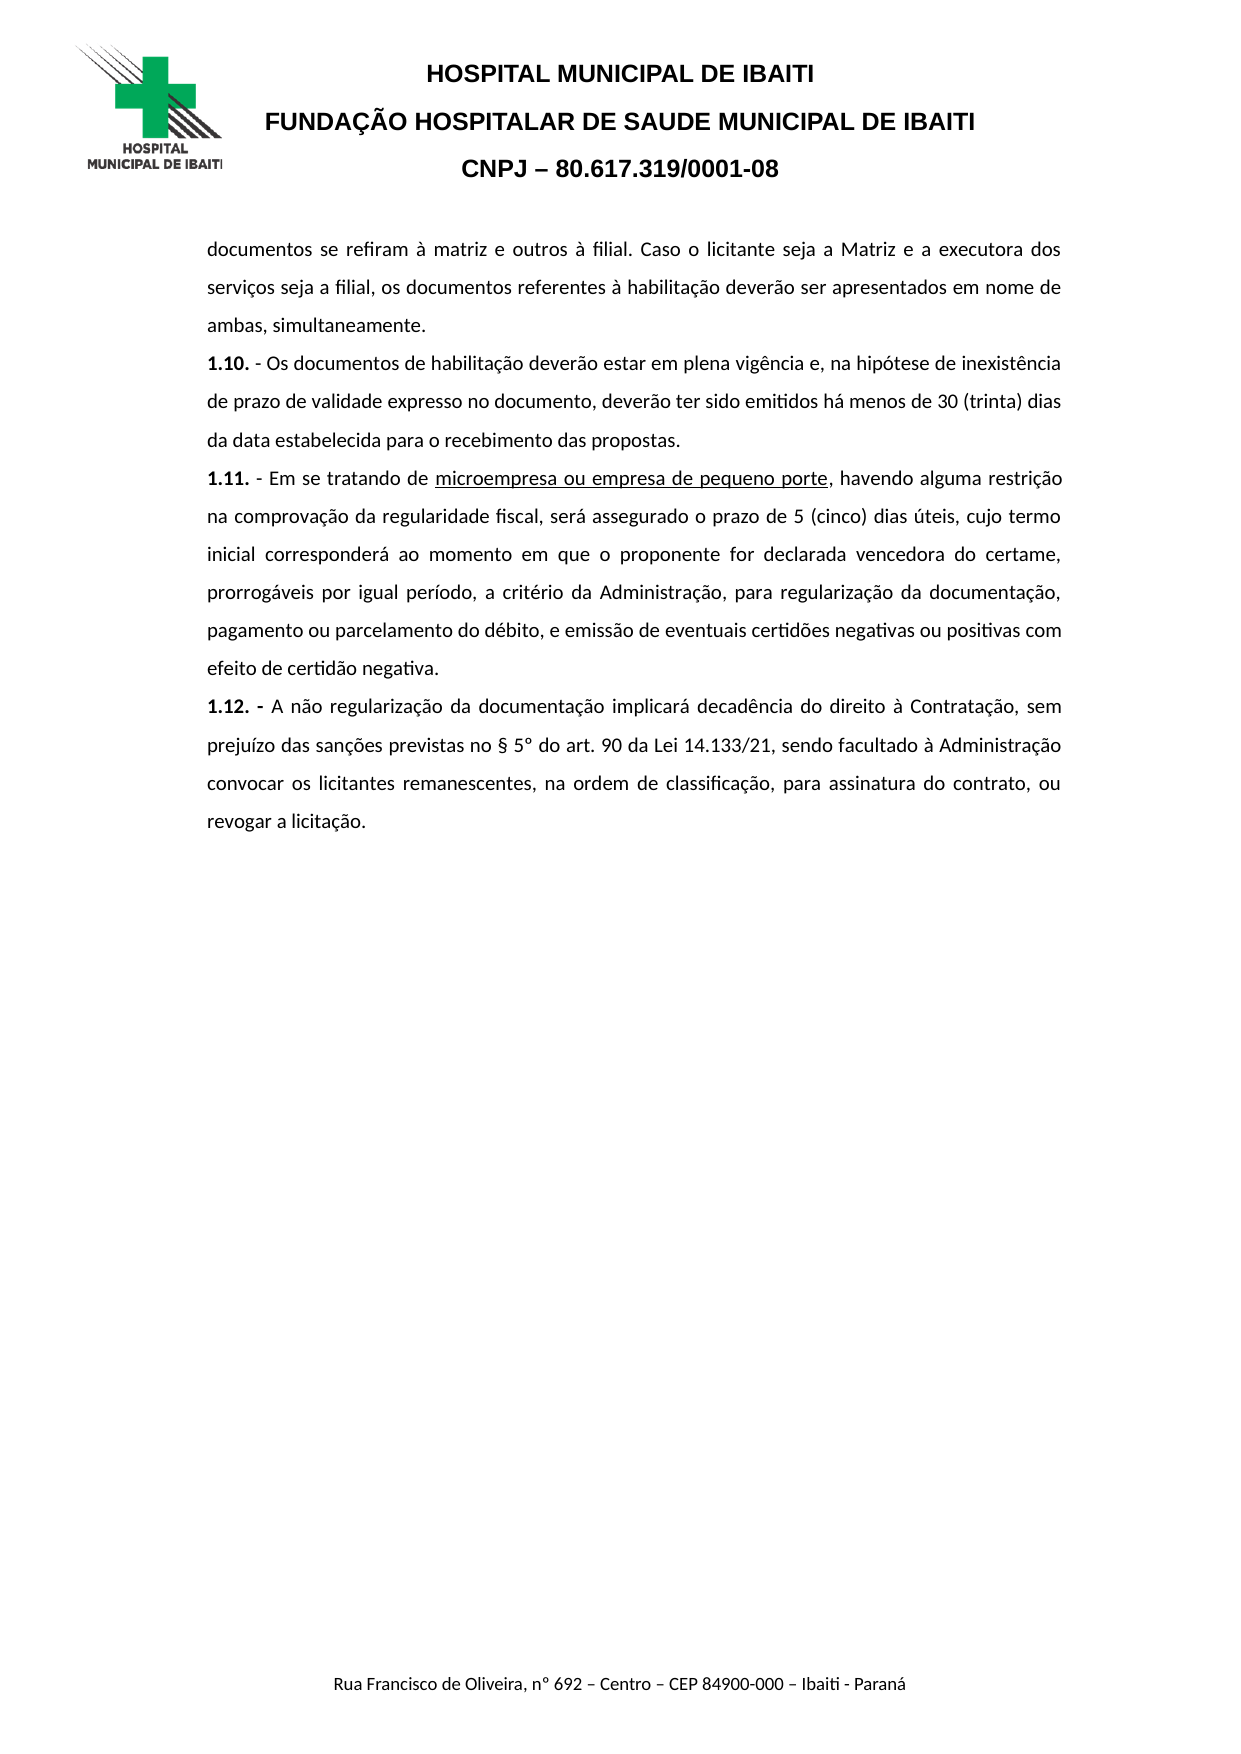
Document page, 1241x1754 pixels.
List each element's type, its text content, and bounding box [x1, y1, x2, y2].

text 1.10. - Os documentos de habilitação deverão estar em plena vigência e, na hipótese de inexistência de prazo de validade expresso no documento, deverão ter sido emitidos há menos de 30 (trinta) dias da data estabelecida para o recebimento das propostas. [207, 351, 1063, 452]
text 1.12. - A não regularização da documentação implicará decadência do direito à Contratação, sem prejuízo das sanções previstas no § 5º do art. 90 da Lei 14.133/21, sendo facultado à Administração convocar os licitantes remanescentes, na ordem de classificação, para assinatura do contrato, ou revogar a licitação. [207, 694, 1063, 833]
picture [73, 43, 223, 169]
text 1.11. - Em se tratando de microempresa ou empresa de pequeno porte, havendo alguma restrição na comprovação da regularidade fiscal, será assegurado o prazo de 5 (cinco) dias úteis, cujo termo inicial corresponderá ao momento em que o proponente for declarada vencedora do certame, prorrogáveis por igual período, a critério da Administração, para regularização da documentação, pagamento ou parcelamento do débito, e emissão de eventuais certidões negativas ou positivas com efeito de certidão negativa. [207, 465, 1063, 681]
